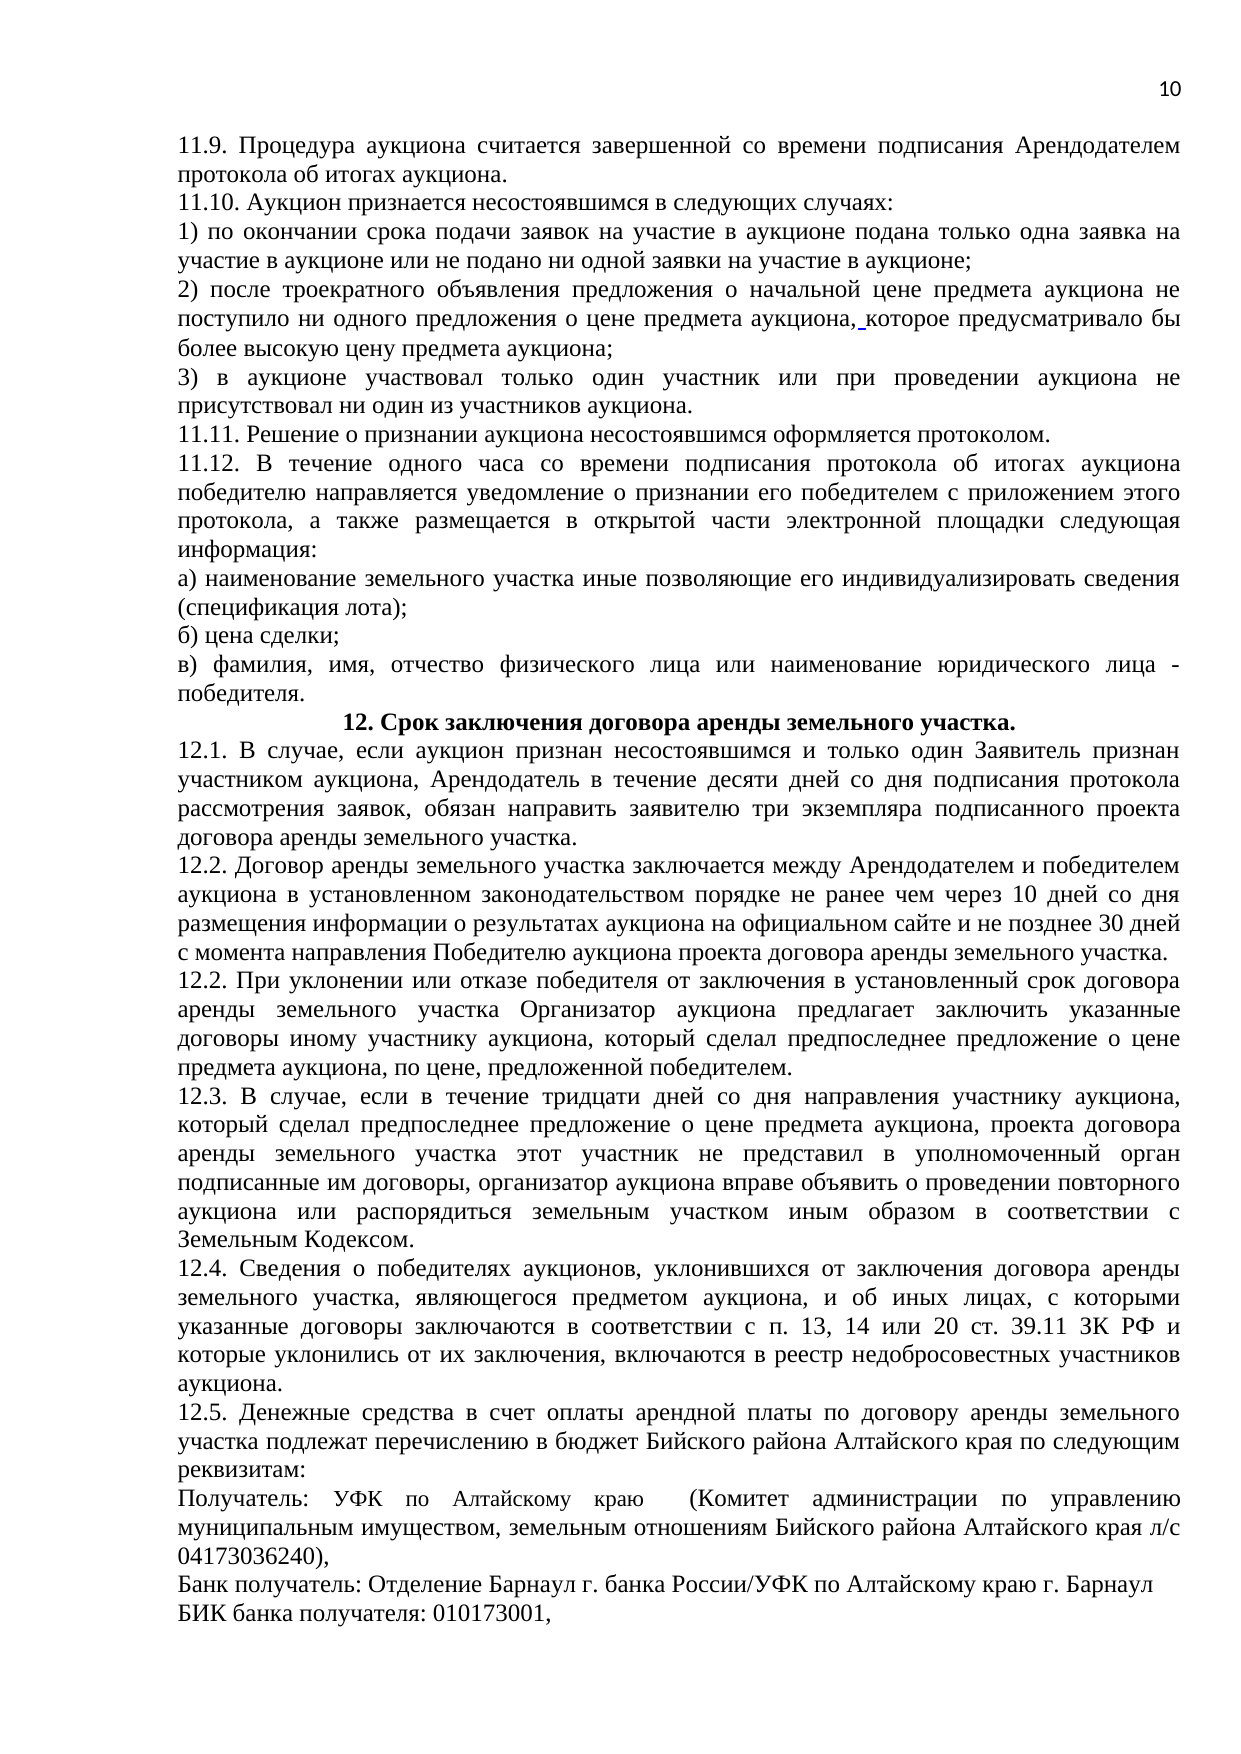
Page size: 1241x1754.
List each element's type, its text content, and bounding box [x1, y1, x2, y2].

text Получатель: УФК по Алтайскому краю (Комитет администрации по управлению муниципальным имуществом, земельным отношениям Бийского района Алтайского края л/с 04173036240), [177, 1483, 1181, 1569]
text 12.3. В случае, если в течение тридцати дней со дня направления участнику аукциона, который сделал предпоследнее предложение о цене предмета аукциона, проекта договора аренды земельного участка этот участник не представил в уполномоченный орган подписанные им договоры, организатор аукциона вправе объявить о проведении повторного аукциона или распорядиться земельным участком иным образом в соответствии с Земельным Кодексом. [177, 1081, 1181, 1253]
text Банк получатель: Отделение Барнаул г. банка России/УФК по Алтайскому краю г. Барнаул [177, 1569, 1181, 1598]
text 1) по окончании срока подачи заявок на участие в аукционе подана только одна заявка на участие в аукционе или не подано ни одной заявки на участие в аукционе; [177, 216, 1181, 274]
text 12.2. Договор аренды земельного участка заключается между Арендодателем и победителем аукциона в установленном законодательством порядке не ранее чем через 10 дней со дня размещения информации о результатах аукциона на официальном сайте и не позднее 30 дней с момента направления Победителю аукциона проекта договора аренды земельного участка. [177, 850, 1181, 965]
text а) наименование земельного участка иные позволяющие его индивидуализировать сведения (спецификация лота); [177, 563, 1181, 620]
text 11.11. Решение о признании аукциона несостоявшимся оформляется протоколом. [177, 419, 1181, 448]
text 11.12. В течение одного часа со времени подписания протокола об итогах аукциона победителю направляется уведомление о признании его победителем с приложением этого протокола, а также размещается в открытой части электронной площадки следующая информация: [177, 448, 1181, 563]
text 11.10. Аукцион признается несостоявшимся в следующих случаях: [177, 187, 1181, 216]
text 2) после троекратного объявления предложения о начальной цене предмета аукциона не поступило ни одного предложения о цене предмета аукциона, которое предусматривало бы более высокую цену предмета аукциона; [177, 274, 1181, 362]
text 12.1. В случае, если аукцион признан несостоявшимся и только один Заявитель признан участником аукциона, Арендодатель в течение десяти дней со дня подписания протокола рассмотрения заявок, обязан направить заявителю три экземпляра подписанного проекта договора аренды земельного участка. [177, 735, 1181, 850]
text 12. Срок заключения договора аренды земельного участка. [177, 707, 1181, 735]
text 12.4. Сведения о победителях аукционов, уклонившихся от заключения договора аренды земельного участка, являющегося предметом аукциона, и об иных лицах, с которыми указанные договоры заключаются в соответствии с п. 13, 14 или 20 ст. 39.11 ЗК РФ и которые уклонились от их заключения, включаются в реестр недобросовестных участников аукциона. [177, 1253, 1181, 1397]
text 3) в аукционе участвовал только один участник или при проведении аукциона не присутствовал ни один из участников аукциона. [177, 362, 1181, 419]
text б) цена сделки; [177, 620, 1181, 649]
text в) фамилия, имя, отчество физического лица или наименование юридического лица - победителя. [177, 649, 1181, 707]
text 11.9. Процедура аукциона считается завершенной со времени подписания Арендодателем протокола об итогах аукциона. [177, 130, 1181, 187]
text 12.5. Денежные средства в счет оплаты арендной платы по договору аренды земельного участка подлежат перечислению в бюджет Бийского района Алтайского края по следующим реквизитам: [177, 1397, 1181, 1483]
text 12.2. При уклонении или отказе победителя от заключения в установленный срок договора аренды земельного участка Организатор аукциона предлагает заключить указанные договоры иному участнику аукциона, который сделал предпоследнее предложение о цене предмета аукциона, по цене, предложенной победителем. [177, 965, 1181, 1081]
text БИК банка получателя: 010173001, [118, 1598, 1181, 1627]
